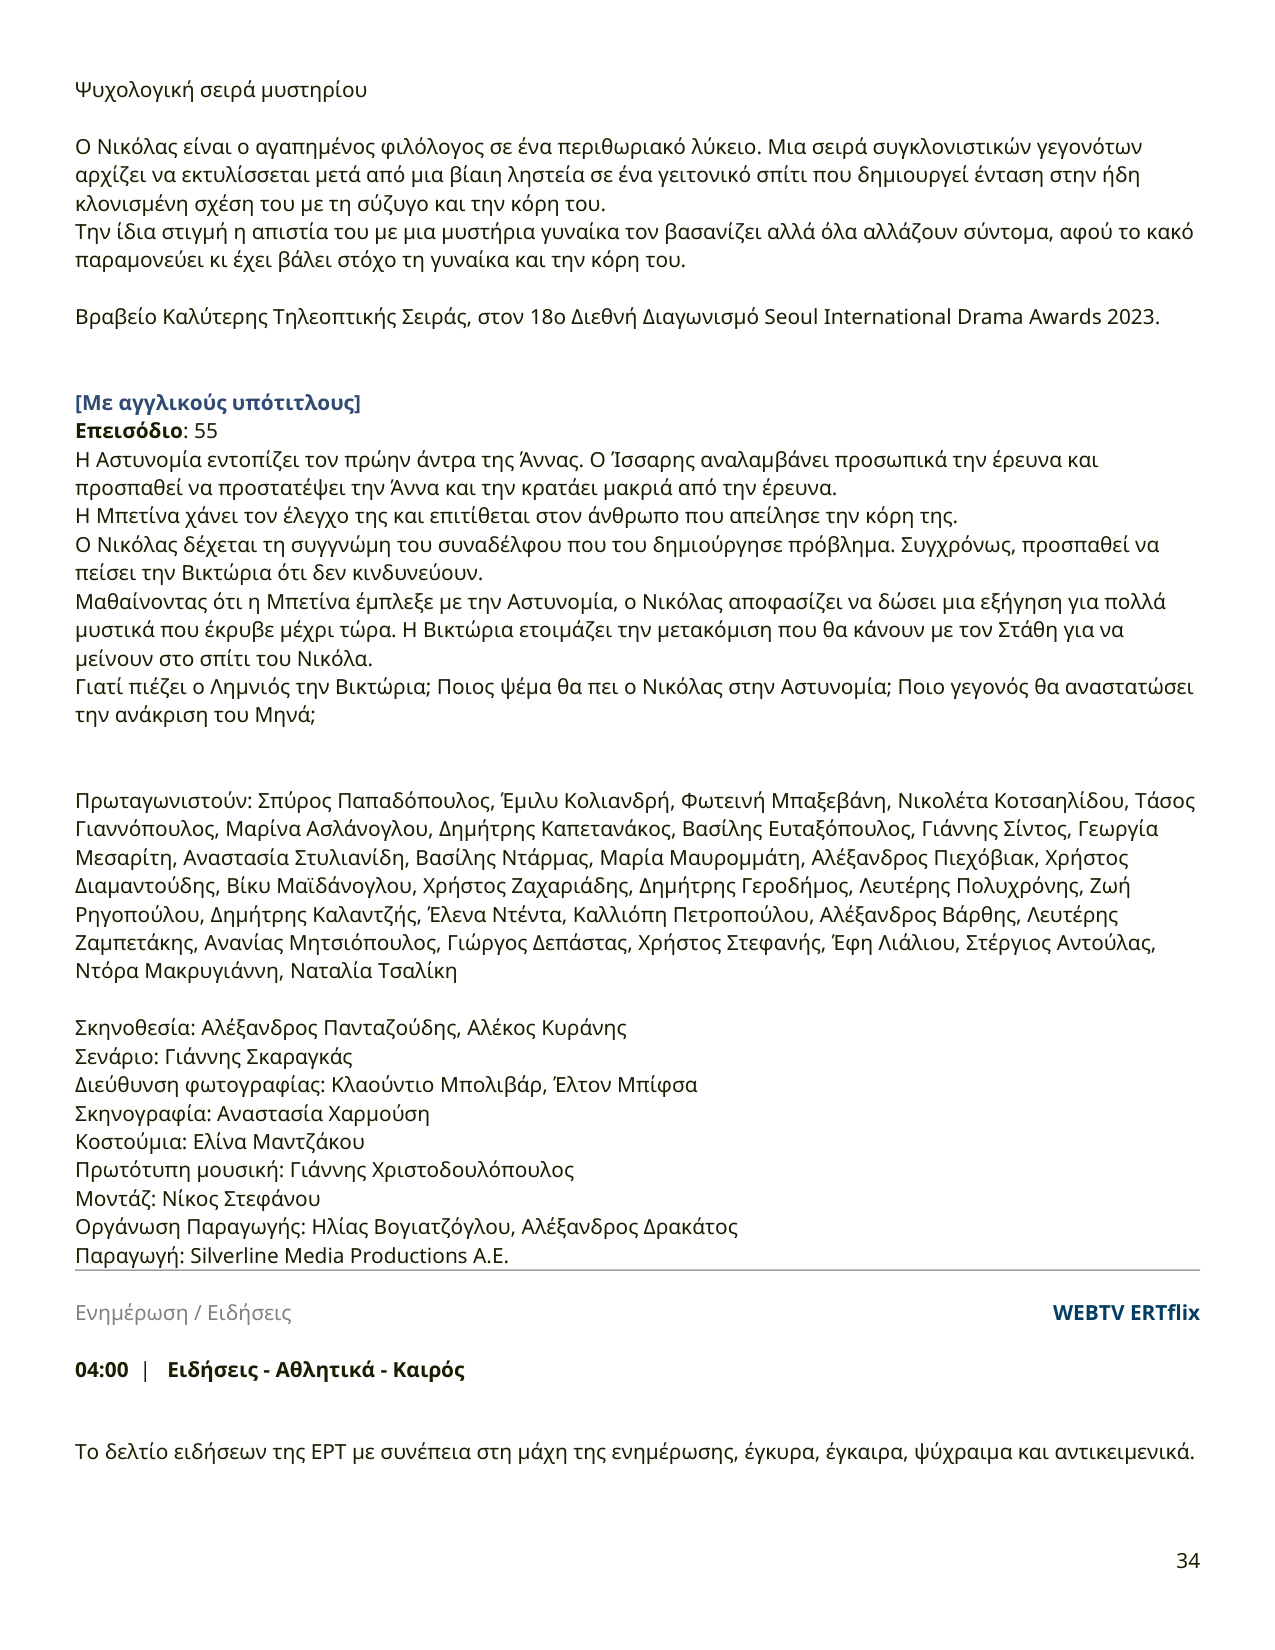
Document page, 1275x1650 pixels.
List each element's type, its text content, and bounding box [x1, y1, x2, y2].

text [Με αγγλικούς υπότιτλους] Eπεισόδιο: 55 [75, 331, 1200, 445]
text 04:00 | Ειδήσεις - Αθλητικά - Καιρός [75, 1327, 1200, 1412]
table_header Ενημέρωση / Ειδήσεις [75, 1298, 637, 1327]
text Το δελτίο ειδήσεων της ΕΡΤ με συνέπεια στη μάχη της ενημέρωσης, έγκυρα, έγκαιρα, ψύχραιμα και αντικειμενικά. [75, 1437, 1200, 1466]
text Πρωταγωνιστούν: Σπύρος Παπαδόπουλος, Έμιλυ Κολιανδρή, Φωτεινή Μπαξεβάνη, Νικολέτα Κοτσαηλίδου, Τάσος Γιαννόπουλος, Μαρίνα Ασλάνογλου, Δημήτρης Καπετανάκος, Βασίλης Ευταξόπουλος, Γιάννης Σίντος, Γεωργία Μεσαρίτη, Αναστασία Στυλιανίδη, Βασίλης Ντάρμας, Μαρία Μαυρομμάτη, Αλέξανδρος Πιεχόβιακ, Χρήστος Διαμαντούδης, Βίκυ Μαϊδάνογλου, Χρήστος Ζαχαριάδης, Δημήτρης Γεροδήμος, Λευτέρης Πολυχρόνης, Ζωή Ρηγοπούλου, Δημήτρης Καλαντζής, Έλενα Ντέντα, Καλλιόπη Πετροπούλου, Αλέξανδρος Βάρθης, Λευτέρης Ζαμπετάκης, Ανανίας Μητσιόπουλος, Γιώργος Δεπάστας, Χρήστος Στεφανής, Έφη Λιάλιου, Στέργιος Αντούλας, Ντόρα Μακρυγιάννη, Ναταλία Τσαλίκη Σκηνοθεσία: Αλέξανδρος Πανταζούδης, Αλέκος Κυράνης Σενάριο: Γιάννης Σκαραγκάς Διεύθυνση φωτογραφίας: Κλαούντιο Μπολιβάρ, Έλτον Μπίφσα Σκηνογραφία: Αναστασία Χαρμούση Κοστούμια: Ελίνα Μαντζάκου Πρωτότυπη μουσική: Γιάννης Χριστοδουλόπουλος Μοντάζ: Νίκος Στεφάνου Οργάνωση Παραγωγής: Ηλίας Βογιατζόγλου, Αλέξανδρος Δρακάτος Παραγωγή: Silverline Media Productions Α.Ε. [75, 729, 1200, 1269]
table_header WEBTV ERTflix [638, 1298, 1200, 1327]
text Ψυχολογική σειρά μυστηρίου Ο Νικόλας είναι ο αγαπημένος φιλόλογος σε ένα περιθωριακό λύκειο. Μια σειρά συγκλονιστικών γεγονότων αρχίζει να εκτυλίσσεται μετά από μια βίαιη ληστεία σε ένα γειτονικό σπίτι που δημιουργεί ένταση στην ήδη κλονισμένη σχέση του με τη σύζυγο και την κόρη του. Την ίδια στιγμή η απιστία του με μια μυστήρια γυναίκα τον βασανίζει αλλά όλα αλλάζουν σύντομα, αφού το κακό παραμονεύει κι έχει βάλει στόχο τη γυναίκα και την κόρη του. Βραβείο Καλύτερης Τηλεοπτικής Σειράς, στον 18ο Διεθνή Διαγωνισμό Seoul International Drama Awards 2023. [75, 75, 1200, 331]
text Η Αστυνομία εντοπίζει τον πρώην άντρα της Άννας. Ο Ίσσαρης αναλαμβάνει προσωπικά την έρευνα και προσπαθεί να προστατέψει την Άννα και την κρατάει μακριά από την έρευνα. Η Μπετίνα χάνει τον έλεγχο της και επιτίθεται στον άνθρωπο που απείλησε την κόρη της. Ο Νικόλας δέχεται τη συγγνώμη του συναδέλφου που του δημιούργησε πρόβλημα. Συγχρόνως, προσπαθεί να πείσει την Βικτώρια ότι δεν κινδυνεύουν. Μαθαίνοντας ότι η Μπετίνα έμπλεξε με την Αστυνομία, ο Νικόλας αποφασίζει να δώσει μια εξήγηση για πολλά μυστικά που έκρυβε μέχρι τώρα. Η Βικτώρια ετοιμάζει την μετακόμιση που θα κάνουν με τον Στάθη για να μείνουν στο σπίτι του Νικόλα. Γιατί πιέζει ο Λημνιός την Βικτώρια; Ποιος ψέμα θα πει ο Νικόλας στην Αστυνομία; Ποιο γεγονός θα αναστατώσει την ανάκριση του Μηνά; [75, 445, 1200, 729]
